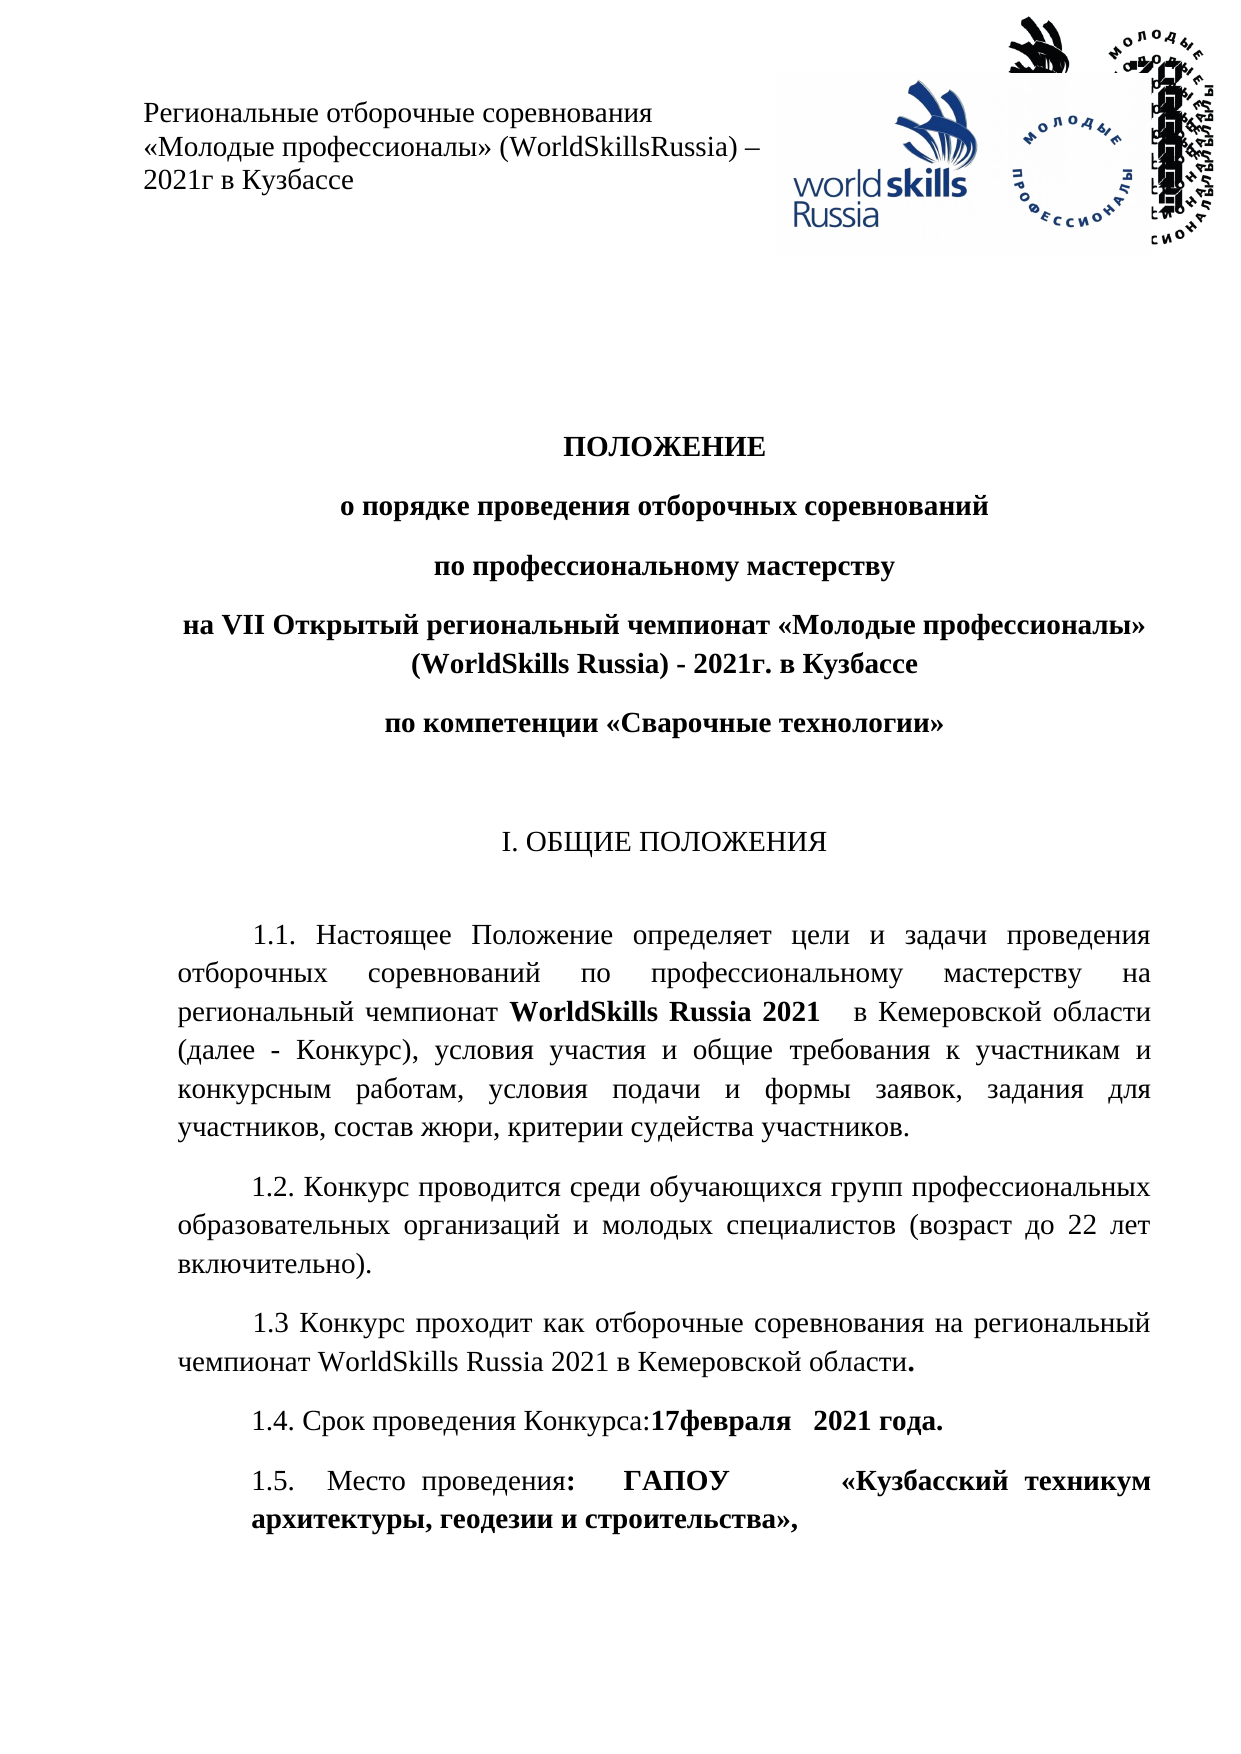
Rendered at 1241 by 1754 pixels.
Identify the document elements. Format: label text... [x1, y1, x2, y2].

text 1.5. Место проведения: ГАПОУ «Кузбасский техникум архитектуры, геодезии и строительства», [251, 1463, 1152, 1535]
text ПОЛОЖЕНИЕ [177, 429, 1152, 463]
text 1.3 Конкурс проходит как отборочные соревнования на региональный чемпионат WorldSkills Russia 2021 в Кемеровской области. [177, 1305, 1152, 1377]
text о порядке проведения отборочных соревнований [177, 488, 1152, 522]
text по профессиональному мастерству [177, 548, 1152, 581]
text на VII Открытый региональный чемпионат «Молодые профессионалы» (WorldSkills Russia) - 2021г. в Кузбассе [177, 607, 1152, 679]
text 1.2. Конкурс проводится среди обучающихся групп профессиональных образовательных организаций и молодых специалистов (возраст до 22 лет включительно). [177, 1169, 1152, 1279]
text 1.1. Настоящее Положение определяет цели и задачи проведения отборочных соревнований по профессиональному мастерству на региональный чемпионат WorldSkills Russia 2021 в Кемеровской области (далее - Конкурс), условия участия и общие требования к участникам и конкурсным работам, условия подачи и формы заявок, задания для участников, состав жюри, критерии судейства участников. [177, 917, 1152, 1143]
text по компетенции «Сварочные технологии» [177, 705, 1152, 739]
text I. ОБЩИЕ ПОЛОЖЕНИЯ [177, 824, 1152, 857]
picture [777, 2, 1241, 280]
text 1.4. Срок проведения Конкурса:17февраля 2021 года. [251, 1403, 1152, 1437]
